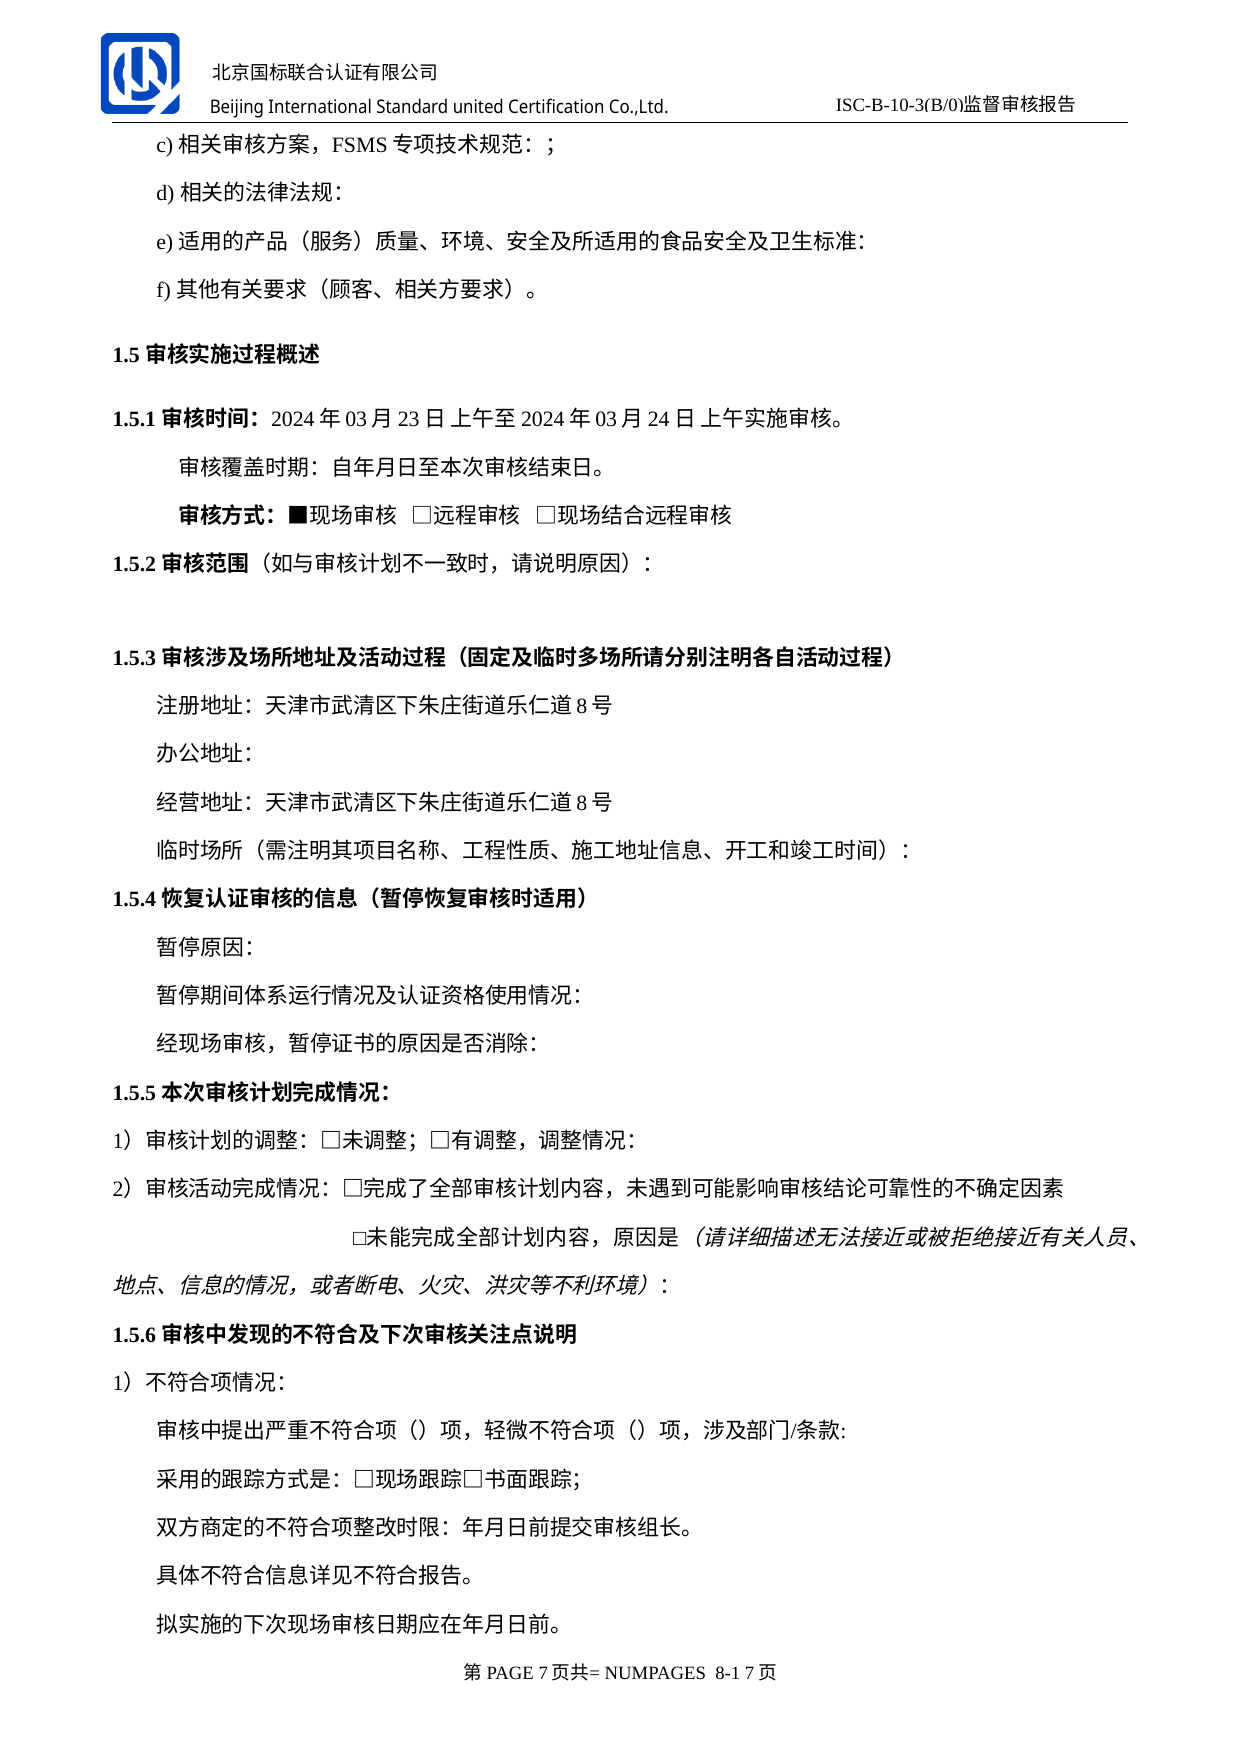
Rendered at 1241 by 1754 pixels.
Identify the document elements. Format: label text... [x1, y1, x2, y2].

text 经现场审核，暂停证书的原因是否消除： [157, 1026, 1128, 1058]
text 暂停期间体系运行情况及认证资格使用情况： [157, 978, 1128, 1010]
text 拟实施的下次现场审核日期应在年月日前。 [112, 1606, 1128, 1639]
text 1.5.6 审核中发现的不符合及下次审核关注点说明 [112, 1316, 1128, 1349]
text 1.5.5 本次审核计划完成情况： [112, 1074, 1128, 1107]
text d) 相关的法律法规： [112, 175, 1128, 207]
text 1）不符合项情况： [112, 1365, 1128, 1397]
text 暂停原因： [157, 929, 1128, 962]
text e) 适用的产品（服务）质量、环境、安全及所适用的食品安全及卫生标准： [112, 223, 1128, 256]
text f) 其他有关要求（顾客、相关方要求）。 [112, 272, 1128, 304]
text 经营地址：天津市武清区下朱庄街道乐仁道8号 [112, 784, 1128, 817]
text 1.5.1 审核时间：2024年03月23日 上午至2024年03月24日 上午实施审核。 [112, 401, 1128, 433]
text 2）审核活动完成情况：□完成了全部审核计划内容，未遇到可能影响审核结论可靠性的不确定因素 [112, 1171, 1128, 1203]
text 双方商定的不符合项整改时限：年月日前提交审核组长。 [156, 1510, 1128, 1542]
text 1.5.2 审核范围（如与审核计划不一致时，请说明原因）： [112, 546, 1128, 578]
text 1.5.4 恢复认证审核的信息（暂停恢复审核时适用） [112, 881, 1128, 913]
text □未能完成全部计划内容，原因是（请详细描述无法接近或被拒绝接近有关人员、地点、信息的情况，或者断电、火灾、洪灾等不利环境）： [112, 1219, 1128, 1301]
picture [100, 33, 180, 114]
text 审核方式：■现场审核 □远程审核 □现场结合远程审核 [112, 497, 1128, 530]
text 临时场所（需注明其项目名称、工程性质、施工地址信息、开工和竣工时间）： [112, 833, 1128, 865]
text 1）审核计划的调整：□未调整；□有调整，调整情况： [112, 1123, 1128, 1155]
text 审核中提出严重不符合项（）项，轻微不符合项（）项，涉及部门/条款: [112, 1413, 1128, 1446]
text 1.5.3 审核涉及场所地址及活动过程（固定及临时多场所请分别注明各自活动过程） [112, 639, 1128, 672]
text 具体不符合信息详见不符合报告。 [156, 1558, 1128, 1591]
text 审核覆盖时期：自年月日至本次审核结束日。 [112, 449, 1128, 482]
text c) 相关审核方案，FSMS专项技术规范：； [112, 127, 1128, 159]
text 1.5 审核实施过程概述 [112, 336, 1128, 369]
text 办公地址： [112, 736, 1128, 768]
text 采用的跟踪方式是：□现场跟踪□书面跟踪； [112, 1461, 1128, 1494]
text 注册地址：天津市武清区下朱庄街道乐仁道8号 [112, 688, 1128, 720]
